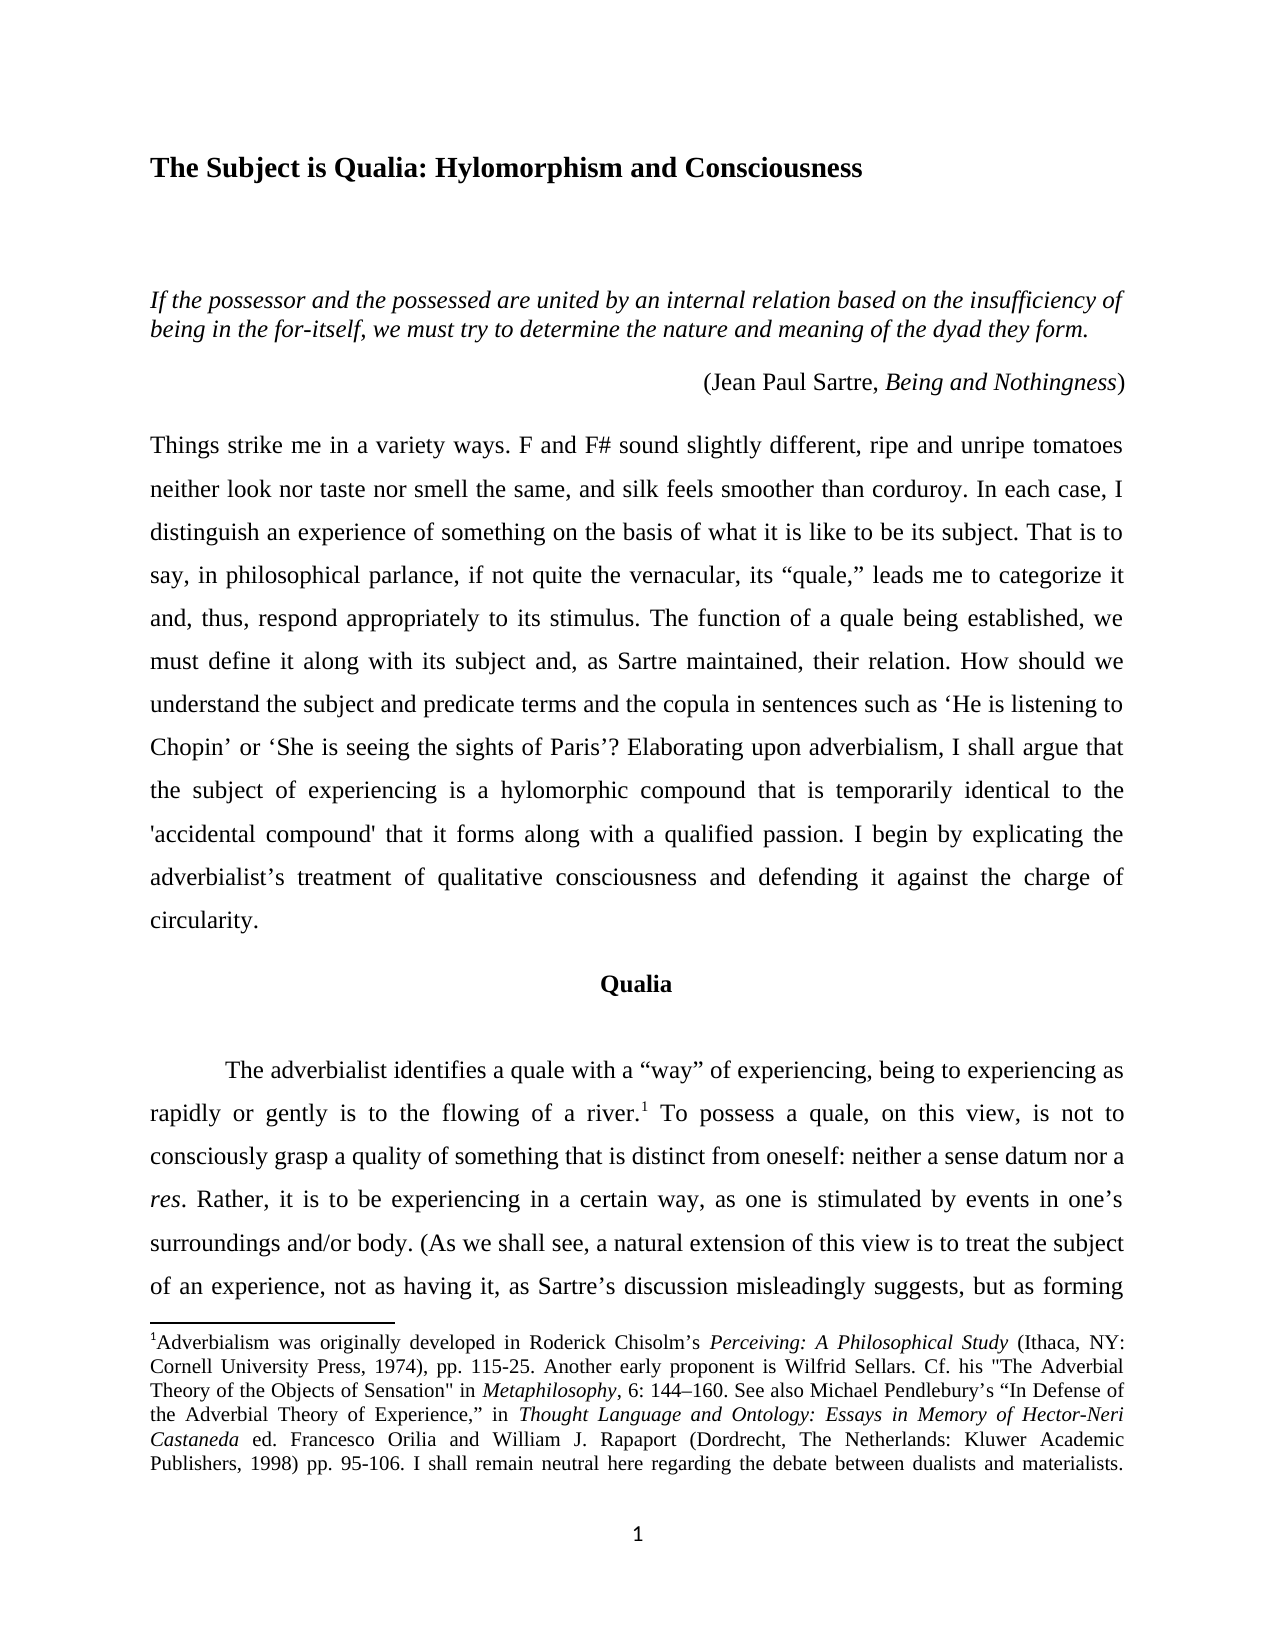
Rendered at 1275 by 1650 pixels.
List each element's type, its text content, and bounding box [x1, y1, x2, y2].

text Things strike me in a variety ways. F and F# sound slightly different, ripe and unripe tomatoes neither look nor taste nor smell the same, and silk feels smoother than corduroy. In each case, I distinguish an experience of something on the basis of what it is like to be its subject. That is to say, in philosophical parlance, if not quite the vernacular, its “quale,” leads me to categorize it and, thus, respond appropriately to its stimulus. The function of a quale being established, we must define it along with its subject and, as Sartre maintained, their relation. How should we understand the subject and predicate terms and the copula in sentences such as ‘He is listening to Chopin’ or ‘She is seeing the sights of Paris’? Elaborating upon adverbialism, I shall argue that the subject of experiencing is a hylomorphic compound that is temporarily identical to the 'accidental compound' that it forms along with a qualified passion. I begin by explicating the adverbialist’s treatment of qualitative consciousness and defending it against the charge of circularity. [150, 431, 1125, 934]
text If the possessor and the possessed are united by an internal relation based on the insufficiency of being in the for-itself, we must try to determine the nature and meaning of the dyad they form. [150, 285, 1125, 367]
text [150, 969, 1125, 1299]
text (Jean Paul Sartre, Being and Nothingness) [150, 367, 1125, 395]
text The Subject is Qualia: Hylomorphism and Consciousness [150, 150, 1125, 183]
